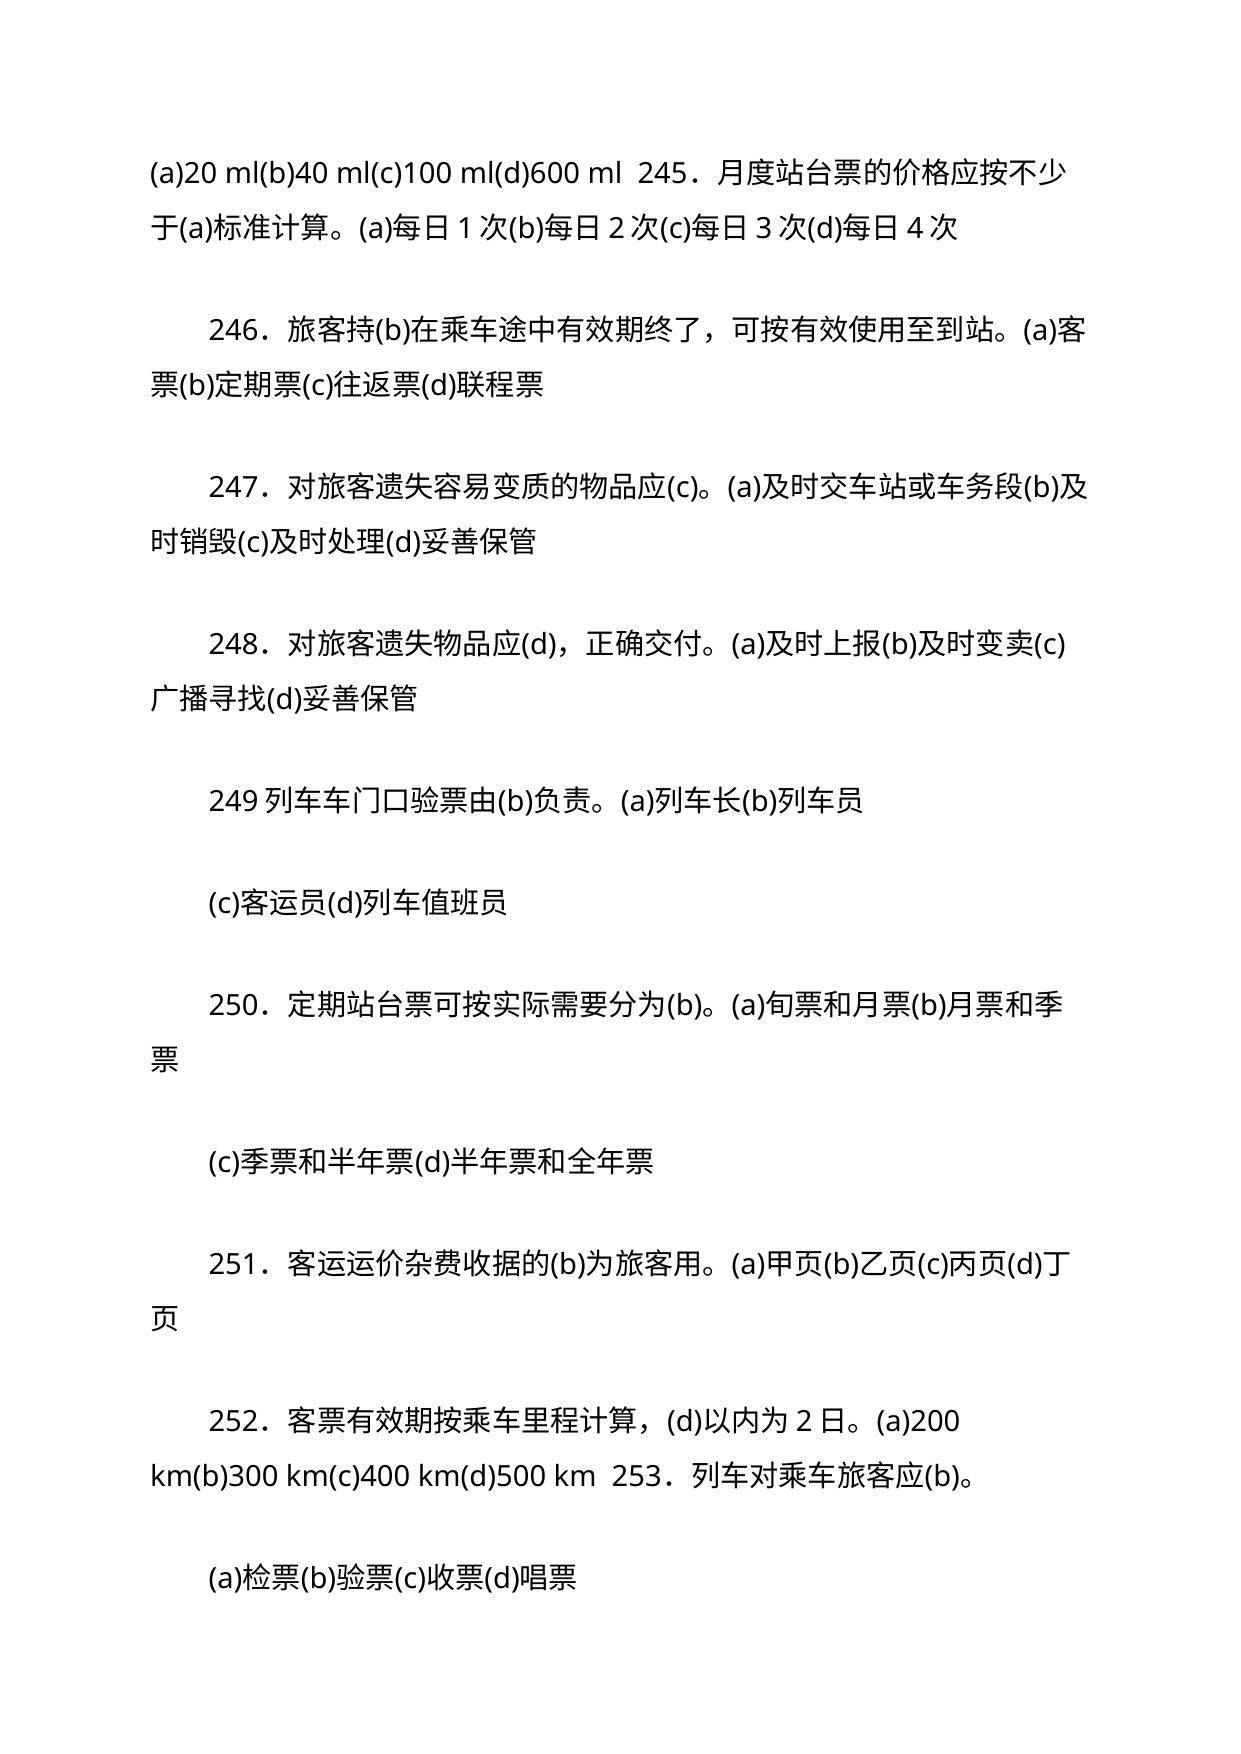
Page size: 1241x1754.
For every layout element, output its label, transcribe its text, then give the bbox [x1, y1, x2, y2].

text 249列车车门口验票由(b)负责。(a)列车长(b)列车员 [150, 778, 1090, 820]
text 246．旅客持(b)在乘车途中有效期终了，可按有效使用至到站。(a)客票(b)定期票(c)往返票(d)联程票 [150, 307, 1090, 404]
text 252．客票有效期按乘车里程计算，(d)以内为2日。(a)200 km(b)300 km(c)400 km(d)500 km 253．列车对乘车旅客应(b)。 [150, 1397, 1090, 1495]
text (c)客运员(d)列车值班员 [150, 880, 1090, 922]
text 247．对旅客遗失容易变质的物品应(c)。(a)及时交车站或车务段(b)及时销毁(c)及时处理(d)妥善保管 [150, 464, 1090, 561]
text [150, 150, 1090, 247]
text 251．客运运价杂费收据的(b)为旅客用。(a)甲页(b)乙页(c)丙页(d)丁页 [150, 1241, 1090, 1338]
text 250．定期站台票可按实际需要分为(b)。(a)旬票和月票(b)月票和季票 [150, 982, 1090, 1079]
text (c)季票和半年票(d)半年票和全年票 [150, 1139, 1090, 1181]
text (a)检票(b)验票(c)收票(d)唱票 [150, 1554, 1090, 1597]
text 248．对旅客遗失物品应(d)，正确交付。(a)及时上报(b)及时变卖(c)广播寻找(d)妥善保管 [150, 621, 1090, 718]
